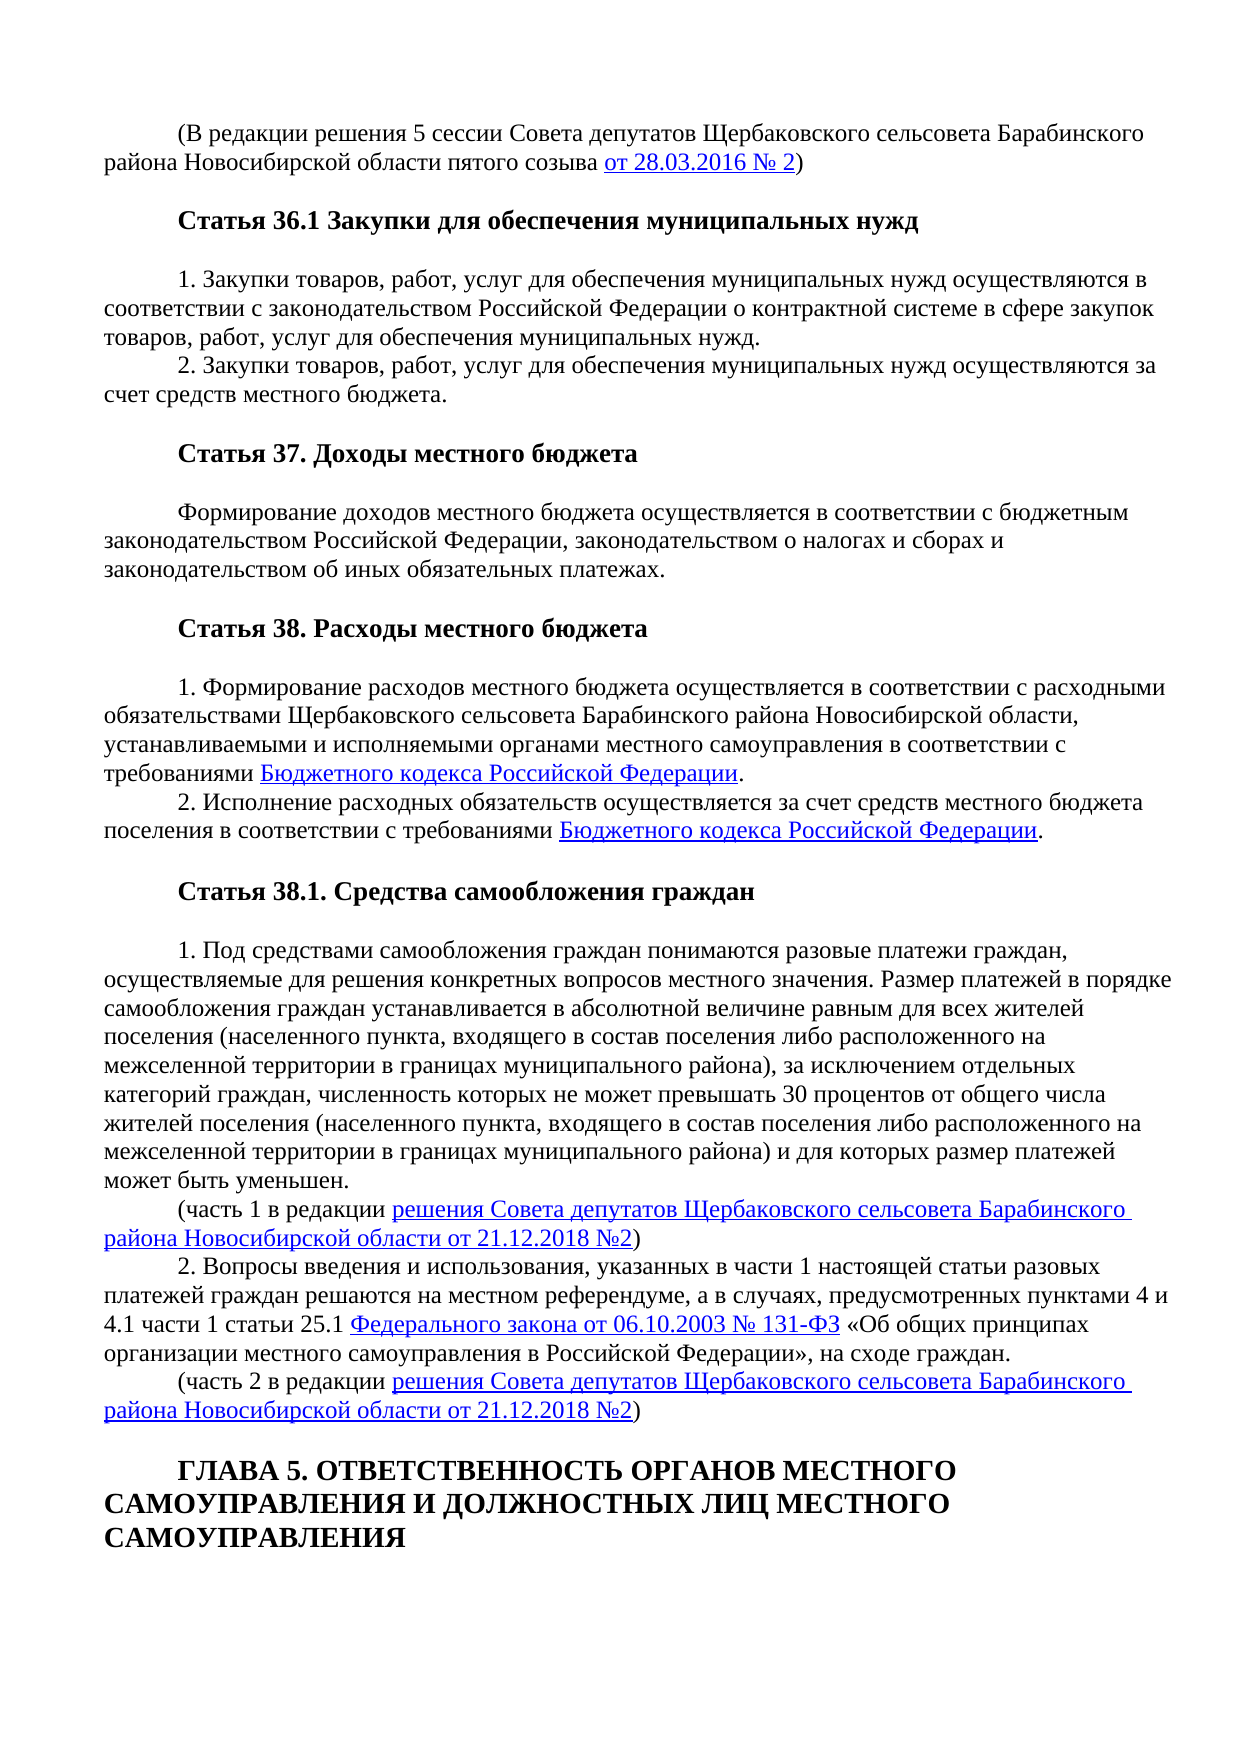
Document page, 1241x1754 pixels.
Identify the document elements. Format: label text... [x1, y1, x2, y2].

text Статья 38. Расходы местного бюджета [103, 612, 1181, 643]
text 2. Вопросы введения и использования, указанных в части 1 настоящей статьи разовых платежей граждан решаются на местном референдуме, а в случаях, предусмотренных пунктами 4 и 4.1 части 1 статьи 25.1 Федерального закона от 06.10.2003 № 131-ФЗ «Об общих принципах организации местного самоуправления в Российской Федерации», на сходе граждан. [103, 1251, 1181, 1366]
text (часть 2 в редакции решения Совета депутатов Щербаковского сельсовета Барабинского района Новосибирской области от 21.12.2018 №2) [103, 1366, 1181, 1424]
text (В редакции решения 5 сессии Совета депутатов Щербаковского сельсовета Барабинского района Новосибирской области пятого созыва от 28.03.2016 № 2) [103, 118, 1181, 176]
text Статья 37. Доходы местного бюджета [103, 437, 1181, 468]
text Формирование доходов местного бюджета осуществляется в соответствии с бюджетным законодательством Российской Федерации, законодательством о налогах и сборах и законодательством об иных обязательных платежах. [103, 497, 1181, 583]
text Статья 38.1. Средства самообложения граждан [103, 875, 1181, 906]
text 1. Закупки товаров, работ, услуг для обеспечения муниципальных нужд осуществляются в соответствии с законодательством Российской Федерации о контрактной системе в сфере закупок товаров, работ, услуг для обеспечения муниципальных нужд. [103, 264, 1181, 351]
text 2. Закупки товаров, работ, услуг для обеспечения муниципальных нужд осуществляются за счет средств местного бюджета. [103, 351, 1181, 408]
text ГЛАВА 5. ОТВЕТСТВЕННОСТЬ ОРГАНОВ МЕСТНОГО САМОУПРАВЛЕНИЯ И ДОЛЖНОСТНЫХ ЛИЦ МЕСТНОГО САМОУПРАВЛЕНИЯ [103, 1453, 1181, 1553]
text Статья 36.1 Закупки для обеспечения муниципальных нужд [103, 204, 1181, 236]
text 1. Формирование расходов местного бюджета осуществляется в соответствии с расходными обязательствами Щербаковского сельсовета Барабинского района Новосибирской области, устанавливаемыми и исполняемыми органами местного самоуправления в соответствии с требованиями Бюджетного кодекса Российской Федерации. [103, 672, 1181, 787]
text 1. Под средствами самообложения граждан понимаются разовые платежи граждан, осуществляемые для решения конкретных вопросов местного значения. Размер платежей в порядке самообложения граждан устанавливается в абсолютной величине равным для всех жителей поселения (населенного пункта, входящего в состав поселения либо расположенного на межселенной территории в границах муниципального района), за исключением отдельных категорий граждан, численность которых не может превышать 30 процентов от общего числа жителей поселения (населенного пункта, входящего в состав поселения либо расположенного на межселенной территории в границах муниципального района) и для которых размер платежей может быть уменьшен. [103, 935, 1181, 1194]
text 2. Исполнение расходных обязательств осуществляется за счет средств местного бюджета поселения в соответствии с требованиями Бюджетного кодекса Российской Федерации. [103, 787, 1181, 844]
text (часть 1 в редакции решения Совета депутатов Щербаковского сельсовета Барабинского района Новосибирской области от 21.12.2018 №2) [103, 1194, 1181, 1251]
